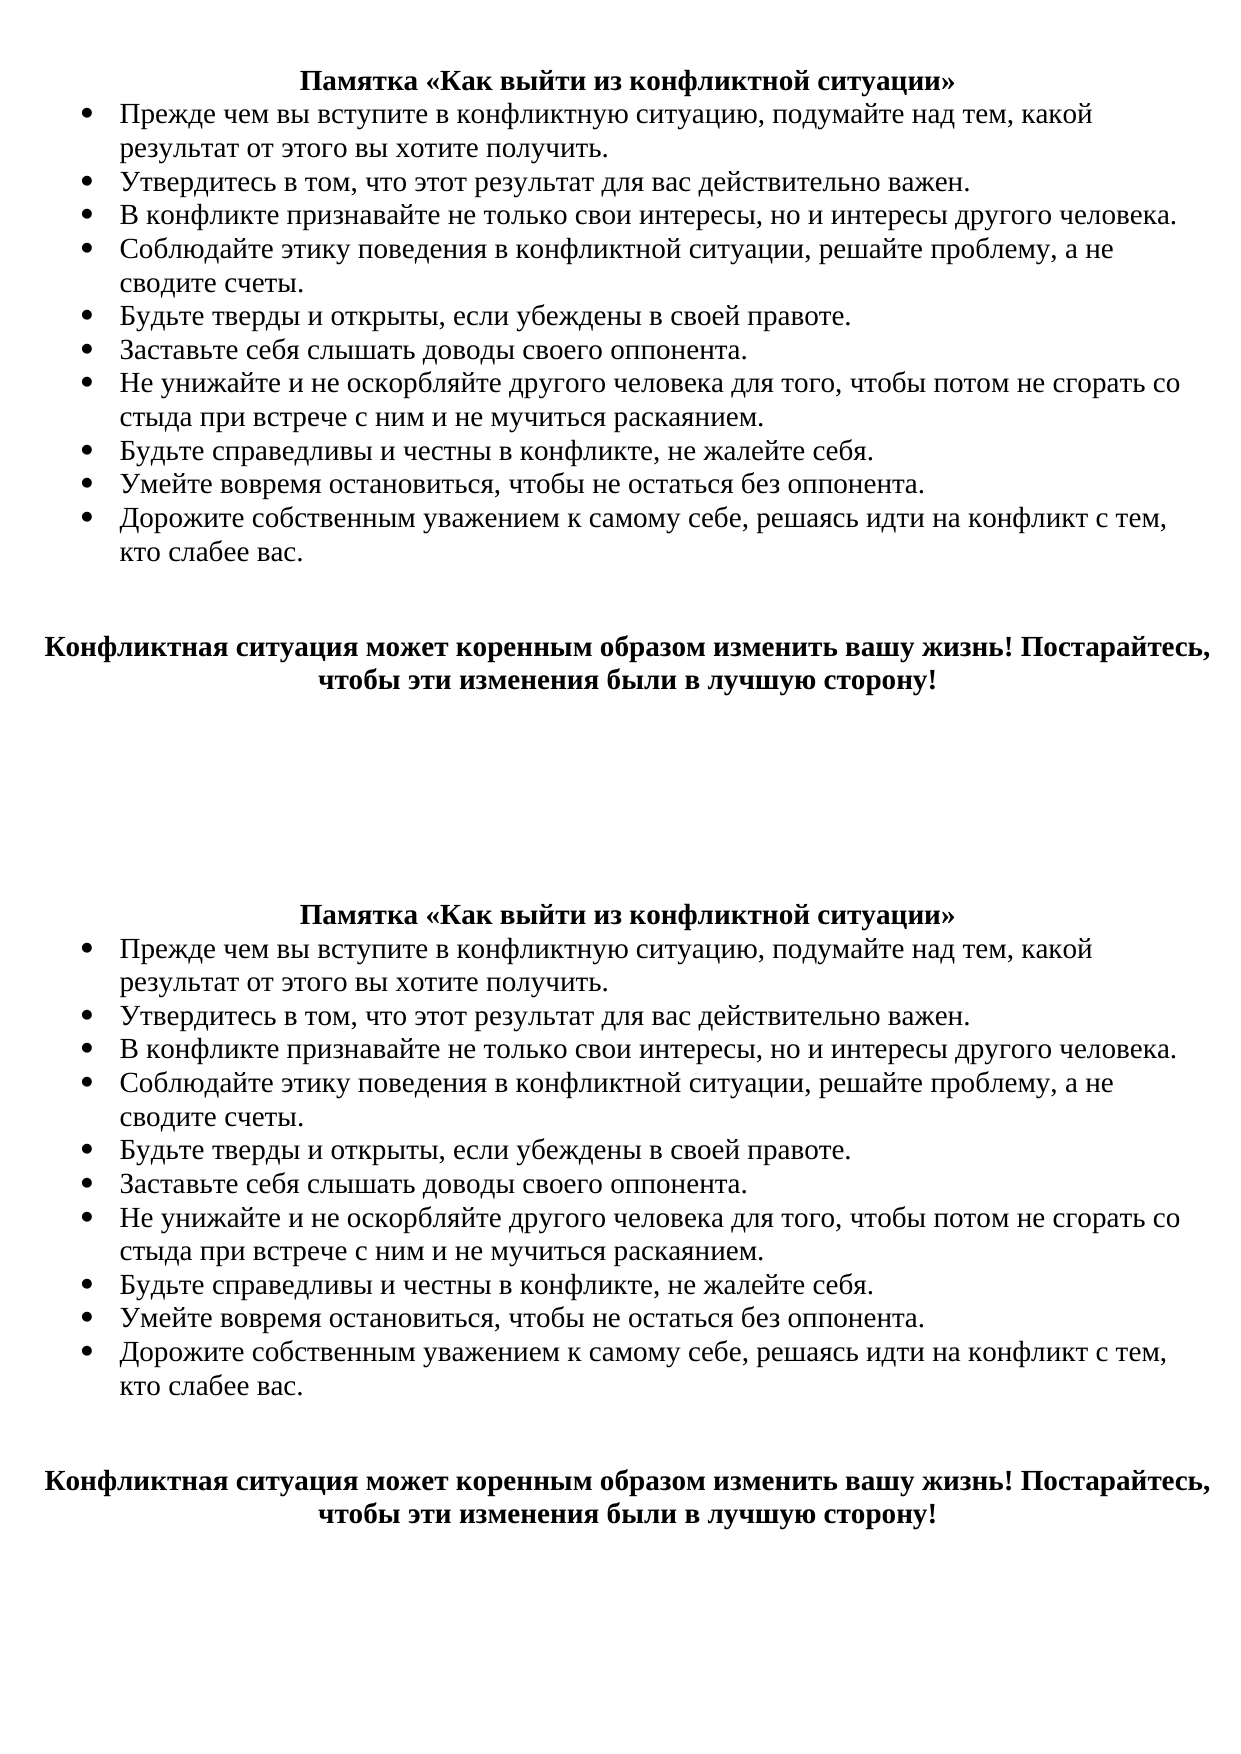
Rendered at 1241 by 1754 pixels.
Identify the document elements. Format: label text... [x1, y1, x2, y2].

list Дорожите собственным уважением к самому себе, решаясь идти на конфликт с тем, кто слабее вас. [82, 1334, 1211, 1401]
list Утвердитесь в том, что этот результат для вас действительно важен. [82, 998, 1211, 1032]
list Заставьте себя слышать доводы своего оппонента. [82, 1166, 1211, 1200]
list Умейте вовремя остановиться, чтобы не остаться без оппонента. [82, 466, 1211, 500]
list Умейте вовремя остановиться, чтобы не остаться без оппонента. [82, 1301, 1211, 1334]
list В конфликте признавайте не только свои интересы, но и интересы другого человека. [82, 197, 1211, 231]
text Конфликтная ситуация может коренным образом изменить вашу жизнь! Постарайтесь, чтобы эти изменения были в лучшую сторону! [44, 629, 1211, 696]
list Будьте справедливы и честны в конфликте, не жалейте себя. [82, 433, 1211, 466]
list Будьте тверды и открыты, если убеждены в своей правоте. [82, 298, 1211, 332]
list Утвердитесь в том, что этот результат для вас действительно важен. [82, 164, 1211, 197]
list Дорожите собственным уважением к самому себе, решаясь идти на конфликт с тем, кто слабее вас. [82, 500, 1211, 567]
list Прежде чем вы вступите в конфликтную ситуацию, подумайте над тем, какой результат от этого вы хотите получить. [82, 97, 1211, 164]
list Не унижайте и не оскорбляйте другого человека для того, чтобы потом не сгорать со стыда при встрече с ним и не мучиться раскаянием. [82, 1200, 1211, 1267]
list Соблюдайте этику поведения в конфликтной ситуации, решайте проблему, а не сводите счеты. [82, 231, 1211, 298]
list В конфликте признавайте не только свои интересы, но и интересы другого человека. [82, 1032, 1211, 1065]
text Памятка «Как выйти из конфликтной ситуации» [44, 63, 1211, 97]
text Памятка «Как выйти из конфликтной ситуации» [44, 897, 1211, 931]
list Не унижайте и не оскорбляйте другого человека для того, чтобы потом не сгорать со стыда при встрече с ним и не мучиться раскаянием. [82, 366, 1211, 433]
list Соблюдайте этику поведения в конфликтной ситуации, решайте проблему, а не сводите счеты. [82, 1065, 1211, 1132]
text Конфликтная ситуация может коренным образом изменить вашу жизнь! Постарайтесь, чтобы эти изменения были в лучшую сторону! [44, 1463, 1211, 1530]
list Будьте тверды и открыты, если убеждены в своей правоте. [82, 1132, 1211, 1166]
list Прежде чем вы вступите в конфликтную ситуацию, подумайте над тем, какой результат от этого вы хотите получить. [82, 931, 1211, 998]
list Будьте справедливы и честны в конфликте, не жалейте себя. [82, 1267, 1211, 1301]
list Заставьте себя слышать доводы своего оппонента. [82, 332, 1211, 366]
